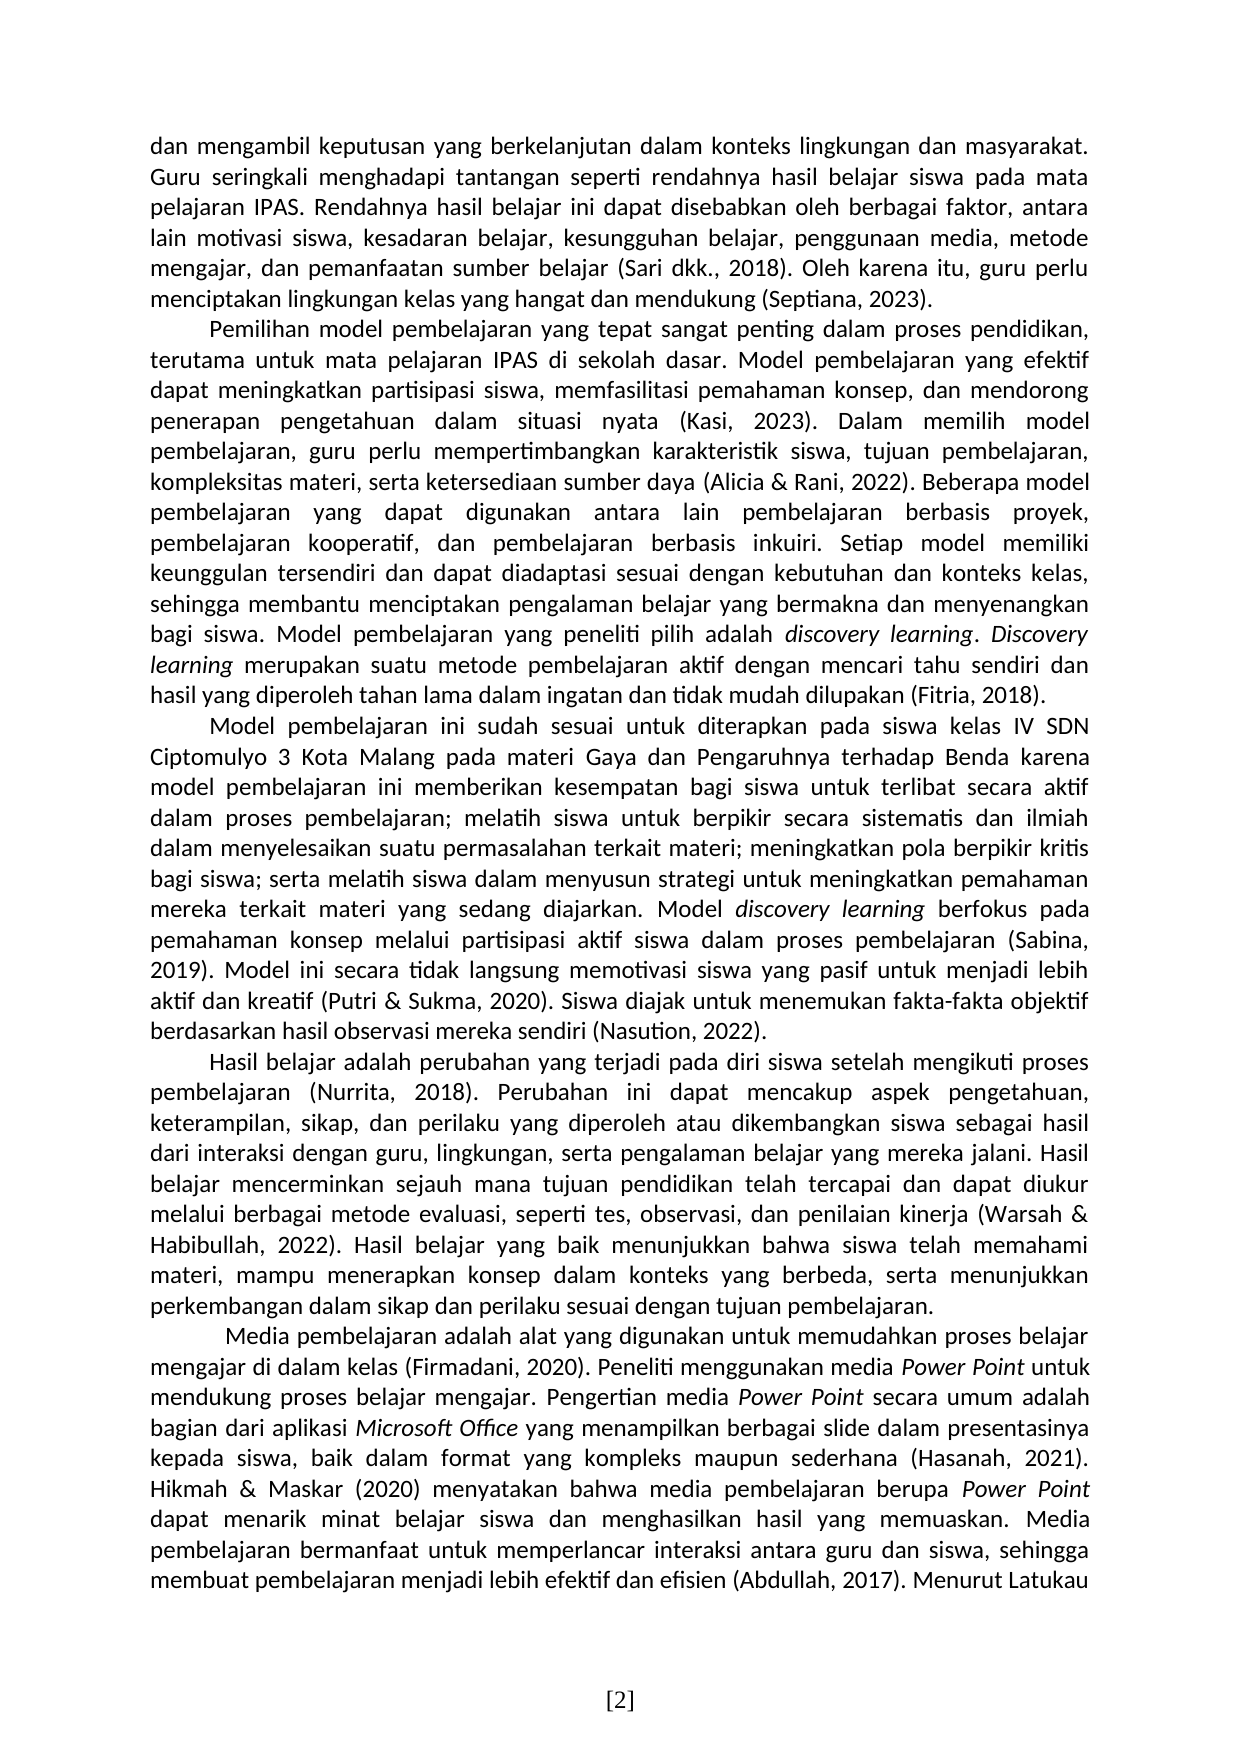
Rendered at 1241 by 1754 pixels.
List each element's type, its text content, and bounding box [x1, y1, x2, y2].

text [150, 1504, 1090, 1595]
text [150, 130, 1090, 313]
text Model pembelajaran ini sudah sesuai untuk diterapkan pada siswa kelas IV SDN Ciptomulyo 3 Kota Malang pada materi Gaya dan Pengaruhnya terhadap Benda karena model pembelajaran ini memberikan kesempatan bagi siswa untuk terlibat secara aktif dalam proses pembelajaran; melatih siswa untuk berpikir secara sistematis dan ilmiah dalam menyelesaikan suatu permasalahan terkait materi; meningkatkan pola berpikir kritis bagi siswa; serta melatih siswa dalam menyusun strategi untuk meningkatkan pemahaman mereka terkait materi yang sedang diajarkan. Model discovery learning berfokus pada pemahaman konsep melalui partisipasi aktif siswa dalam proses pembelajaran (Sabina, 2019). Model ini secara tidak langsung memotivasi siswa yang pasif untuk menjadi lebih aktif dan kreatif (Putri & Sukma, 2020). Siswa diajak untuk menemukan fakta-fakta objektif berdasarkan hasil observasi mereka sendiri (Nasution, 2022). [150, 710, 1090, 1046]
text Hasil belajar adalah perubahan yang terjadi pada diri siswa setelah mengikuti proses pembelajaran (Nurrita, 2018). Perubahan ini dapat mencakup aspek pengetahuan, keterampilan, sikap, dan perilaku yang diperoleh atau dikembangkan siswa sebagai hasil dari interaksi dengan guru, lingkungan, serta pengalaman belajar yang mereka jalani. Hasil belajar mencerminkan sejauh mana tujuan pendidikan telah tercapai dan dapat diukur melalui berbagai metode evaluasi, seperti tes, observasi, dan penilaian kinerja (Warsah & Habibullah, 2022). Hasil belajar yang baik menunjukkan bahwa siswa telah memahami materi, mampu menerapkan konsep dalam konteks yang berbeda, serta menunjukkan perkembangan dalam sikap dan perilaku sesuai dengan tujuan pembelajaran. [150, 1046, 1090, 1321]
text Pemilihan model pembelajaran yang tepat sangat penting dalam proses pendidikan, terutama untuk mata pelajaran IPAS di sekolah dasar. Model pembelajaran yang efektif dapat meningkatkan partisipasi siswa, memfasilitasi pemahaman konsep, dan mendorong penerapan pengetahuan dalam situasi nyata (Kasi, 2023). Dalam memilih model pembelajaran, guru perlu mempertimbangkan karakteristik siswa, tujuan pembelajaran, kompleksitas materi, serta ketersediaan sumber daya (Alicia & Rani, 2022). Beberapa model pembelajaran yang dapat digunakan antara lain pembelajaran berbasis proyek, pembelajaran kooperatif, dan pembelajaran berbasis inkuiri. Setiap model memiliki keunggulan tersendiri dan dapat diadaptasi sesuai dengan kebutuhan dan konteks kelas, sehingga membantu menciptakan pengalaman belajar yang bermakna dan menyenangkan bagi siswa. Model pembelajaran yang peneliti pilih adalah discovery learning. Discovery learning merupakan suatu metode pembelajaran aktif dengan mencari tahu sendiri dan hasil yang diperoleh tahan lama dalam ingatan dan tidak mudah dilupakan (Fitria, 2018). [150, 313, 1090, 710]
